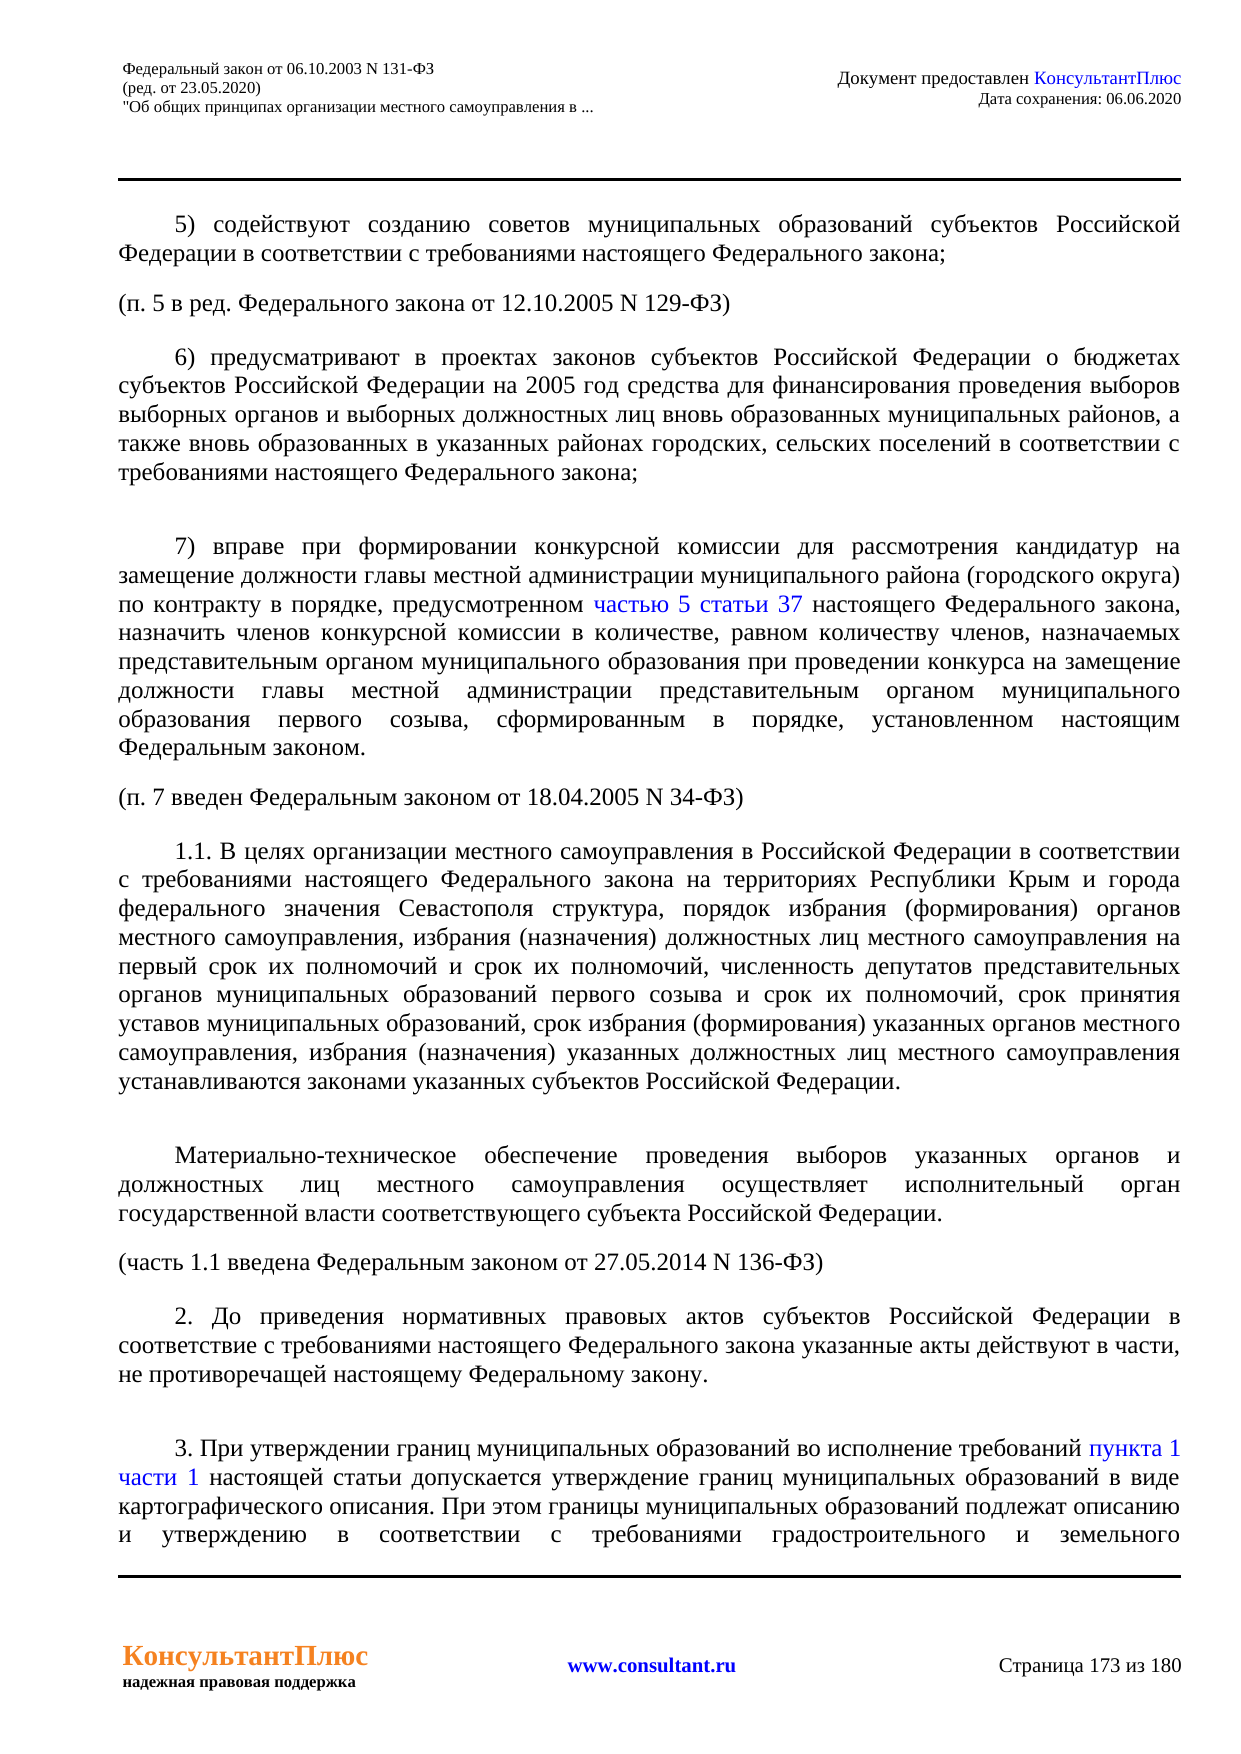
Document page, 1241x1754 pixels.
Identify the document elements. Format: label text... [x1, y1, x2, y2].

text 2. До приведения нормативных правовых актов субъектов Российской Федерации в соответствие с требованиями настоящего Федерального закона указанные акты действуют в части, не противоречащей настоящему Федеральному закону. [118, 1301, 1181, 1387]
text 5) содействуют созданию советов муниципальных образований субъектов Российской Федерации в соответствии с требованиями настоящего Федерального закона; [118, 209, 1181, 267]
text Материально-техническое обеспечение проведения выборов указанных органов и должностных лиц местного самоуправления осуществляет исполнительный орган государственной власти соответствующего субъекта Российской Федерации. [118, 1140, 1181, 1227]
text (п. 7 введен Федеральным законом от 18.04.2005 N 34-ФЗ) [118, 782, 1181, 811]
text 7) вправе при формировании конкурсной комиссии для рассмотрения кандидатур на замещение должности главы местной администрации муниципального района (городского округа) по контракту в порядке, предусмотренном частью 5 статьи 37 настоящего Федерального закона, назначить членов конкурсной комиссии в количестве, равном количеству членов, назначаемых представительным органом муниципального образования при проведении конкурса на замещение должности главы местной администрации представительным органом муниципального образования первого созыва, сформированным в порядке, установленном настоящим Федеральным законом. [118, 531, 1181, 761]
text (часть 1.1 введена Федеральным законом от 27.05.2014 N 136-ФЗ) [118, 1247, 1181, 1276]
text 6) предусматривают в проектах законов субъектов Российской Федерации о бюджетах субъектов Российской Федерации на 2005 год средства для финансирования проведения выборов выборных органов и выборных должностных лиц вновь образованных муниципальных районов, а также вновь образованных в указанных районах городских, сельских поселений в соответствии с требованиями настоящего Федерального закона; [118, 342, 1181, 485]
text (п. 5 в ред. Федерального закона от 12.10.2005 N 129-ФЗ) [118, 288, 1181, 317]
text 1.1. В целях организации местного самоуправления в Российской Федерации в соответствии с требованиями настоящего Федерального закона на территориях Республики Крым и города федерального значения Севастополя структура, порядок избрания (формирования) органов местного самоуправления, избрания (назначения) должностных лиц местного самоуправления на первый срок их полномочий и срок их полномочий, численность депутатов представительных органов муниципальных образований первого созыва и срок их полномочий, срок принятия уставов муниципальных образований, срок избрания (формирования) указанных органов местного самоуправления, избрания (назначения) указанных должностных лиц местного самоуправления устанавливаются законами указанных субъектов Российской Федерации. [118, 836, 1181, 1094]
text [118, 1433, 1181, 1548]
